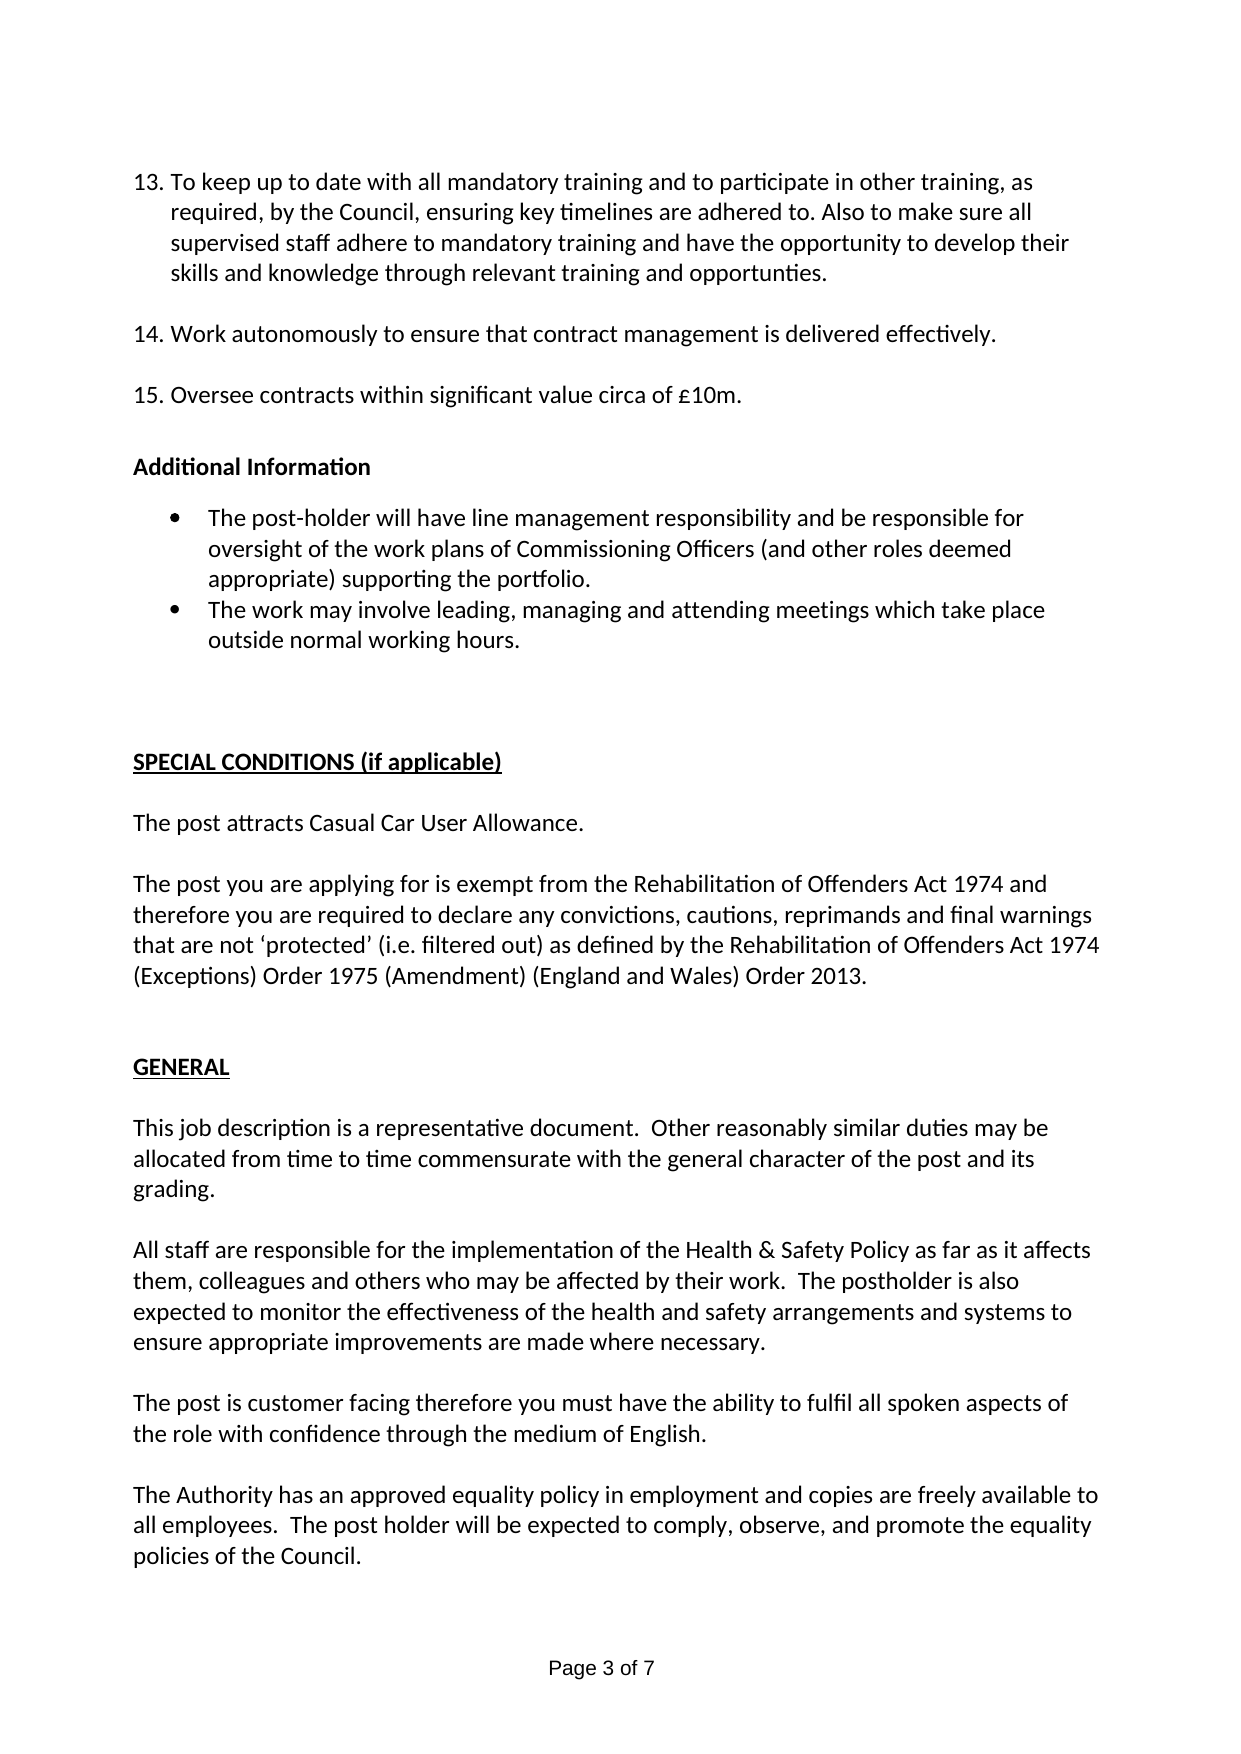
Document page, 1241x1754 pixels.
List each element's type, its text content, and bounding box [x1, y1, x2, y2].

text GENERAL [133, 1052, 1107, 1082]
list The post-holder will have line management responsibility and be responsible for oversight of the work plans of Commissioning Officers (and other roles deemed appropriate) supporting the portfolio. [170, 502, 1107, 594]
subtitle The post is customer facing therefore you must have the ability to fulfil all spoken aspects of the role with confidence through the medium of English. [133, 1387, 1107, 1448]
text SPECIAL CONDITIONS (if applicable) [133, 746, 1107, 777]
text Additional Information [133, 451, 1107, 481]
text The Authority has an approved equality policy in employment and copies are freely available to all employees. The post holder will be expected to comply, observe, and promote the equality policies of the Council. [133, 1479, 1107, 1570]
list To keep up to date with all mandatory training and to participate in other training, as required, by the Council, ensuring key timelines are adhered to. Also to make sure all supervised staff adhere to mandatory training and have the opportunity to develop their skills and knowledge through relevant training and opportunties. [133, 166, 1107, 288]
text This job description is a representative document. Other reasonably similar duties may be allocated from time to time commensurate with the general character of the post and its grading. [133, 1113, 1107, 1204]
text The post attracts Casual Car User Allowance. [133, 807, 1105, 838]
list The work may involve leading, managing and attending meetings which take place outside normal working hours. [170, 594, 1065, 655]
list Work autonomously to ensure that contract management is delivered effectively. [133, 318, 1107, 349]
list Oversee contracts within significant value circa of £10m. [133, 379, 1107, 410]
text All staff are responsible for the implementation of the Health & Safety Policy as far as it affects them, colleagues and others who may be affected by their work. The postholder is also expected to monitor the effectiveness of the health and safety arrangements and systems to ensure appropriate improvements are made where necessary. [133, 1235, 1107, 1357]
text The post you are applying for is exempt from the Rehabilitation of Offenders Act 1974 and therefore you are required to declare any convictions, cautions, reprimands and final warnings that are not ‘protected’ (i.e. filtered out) as defined by the Rehabilitation of Offenders Act 1974 (Exceptions) Order 1975 (Amendment) (England and Wales) Order 2013. [133, 868, 1107, 991]
